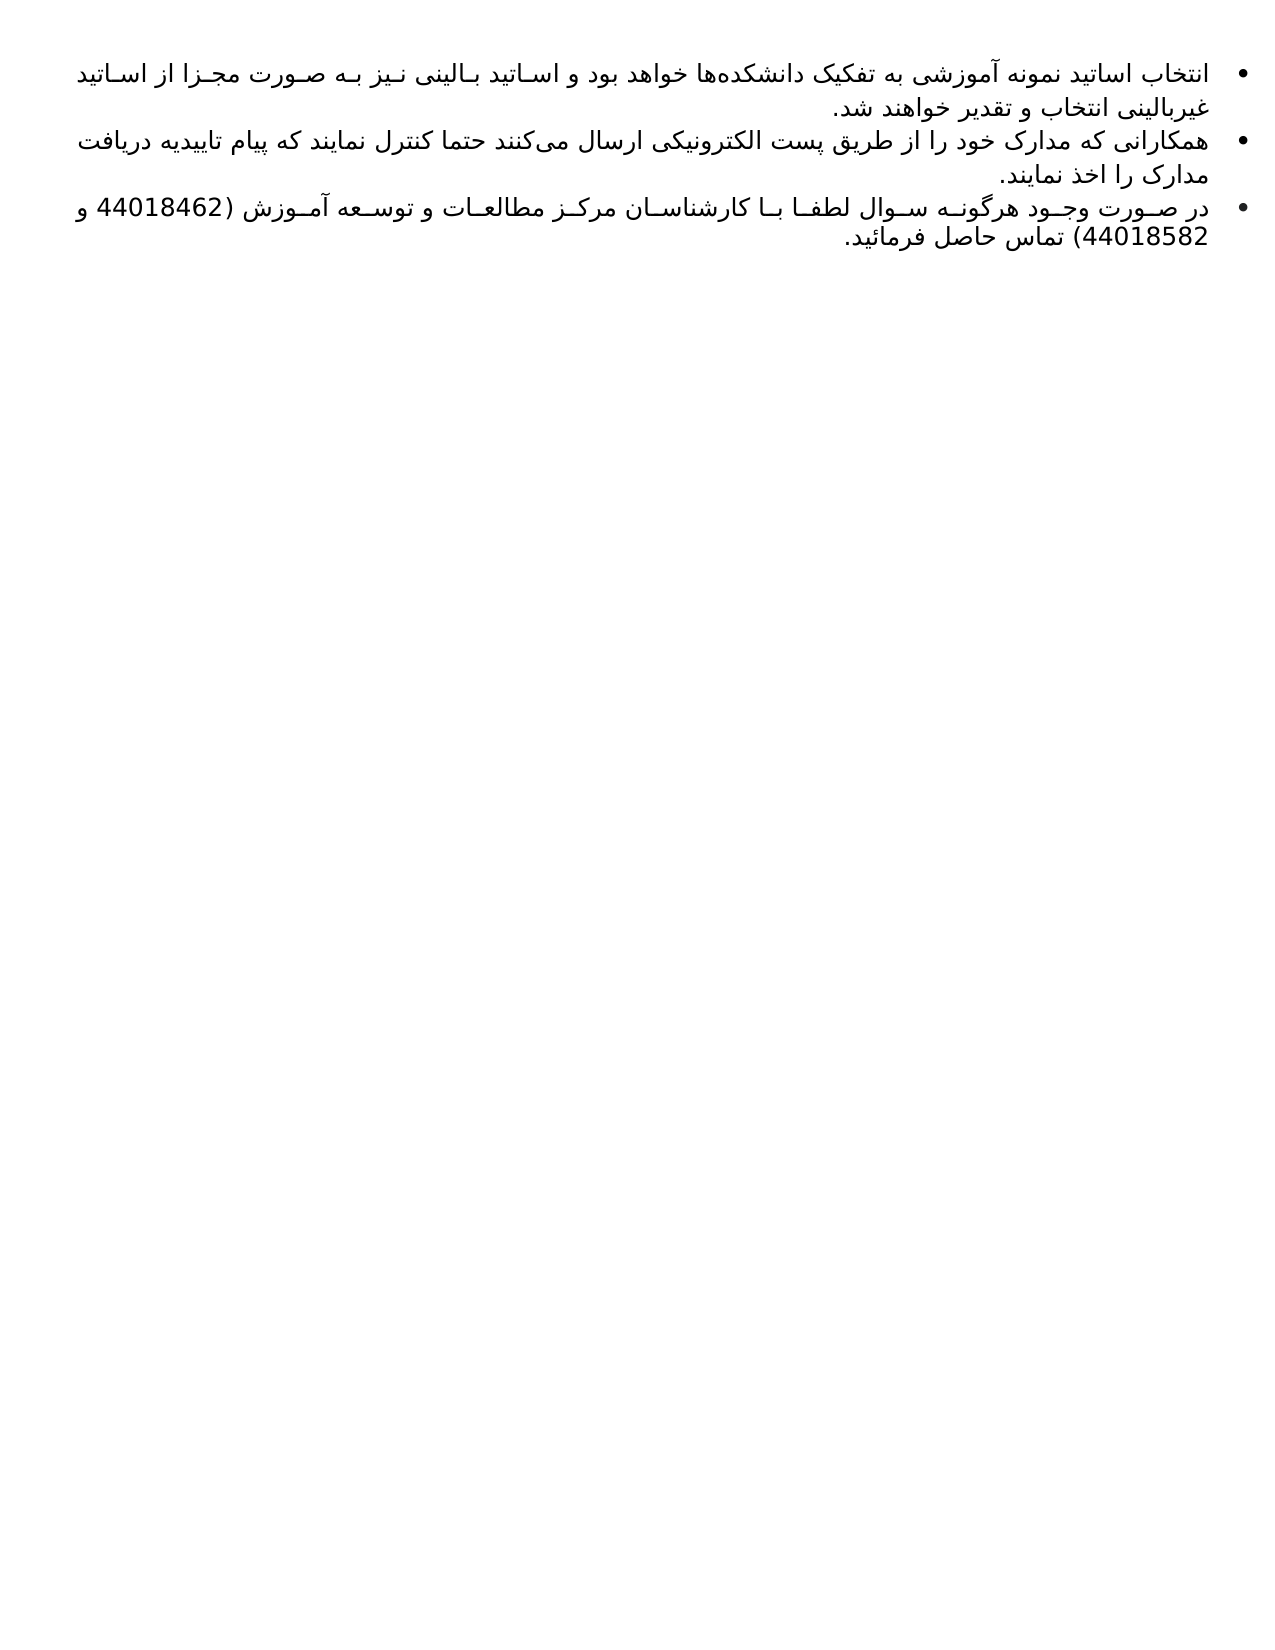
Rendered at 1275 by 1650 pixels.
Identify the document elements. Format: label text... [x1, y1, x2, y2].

list در صورت وجود هرگونه سوال لطفا با کارشناسان مرکز مطالعات و توسعه آموزش (44018462 و 44018582) تماس حاصل فرمائید. [76, 193, 1239, 252]
list انتخاب اساتید نمونه آموزشی به تفکیک دانشکده‌ها خواهد بود و اساتید بالینی نیز به صورت مجزا از اساتید غیربالینی انتخاب و تقدیر خواهند شد. [76, 59, 1239, 122]
list همکارانی که مدارک خود را از طریق پست الکترونیکی ارسال می‌کنند حتما کنترل نمایند که پیام تاییدیه دریافت مدارک را اخذ نمایند. [76, 126, 1239, 189]
